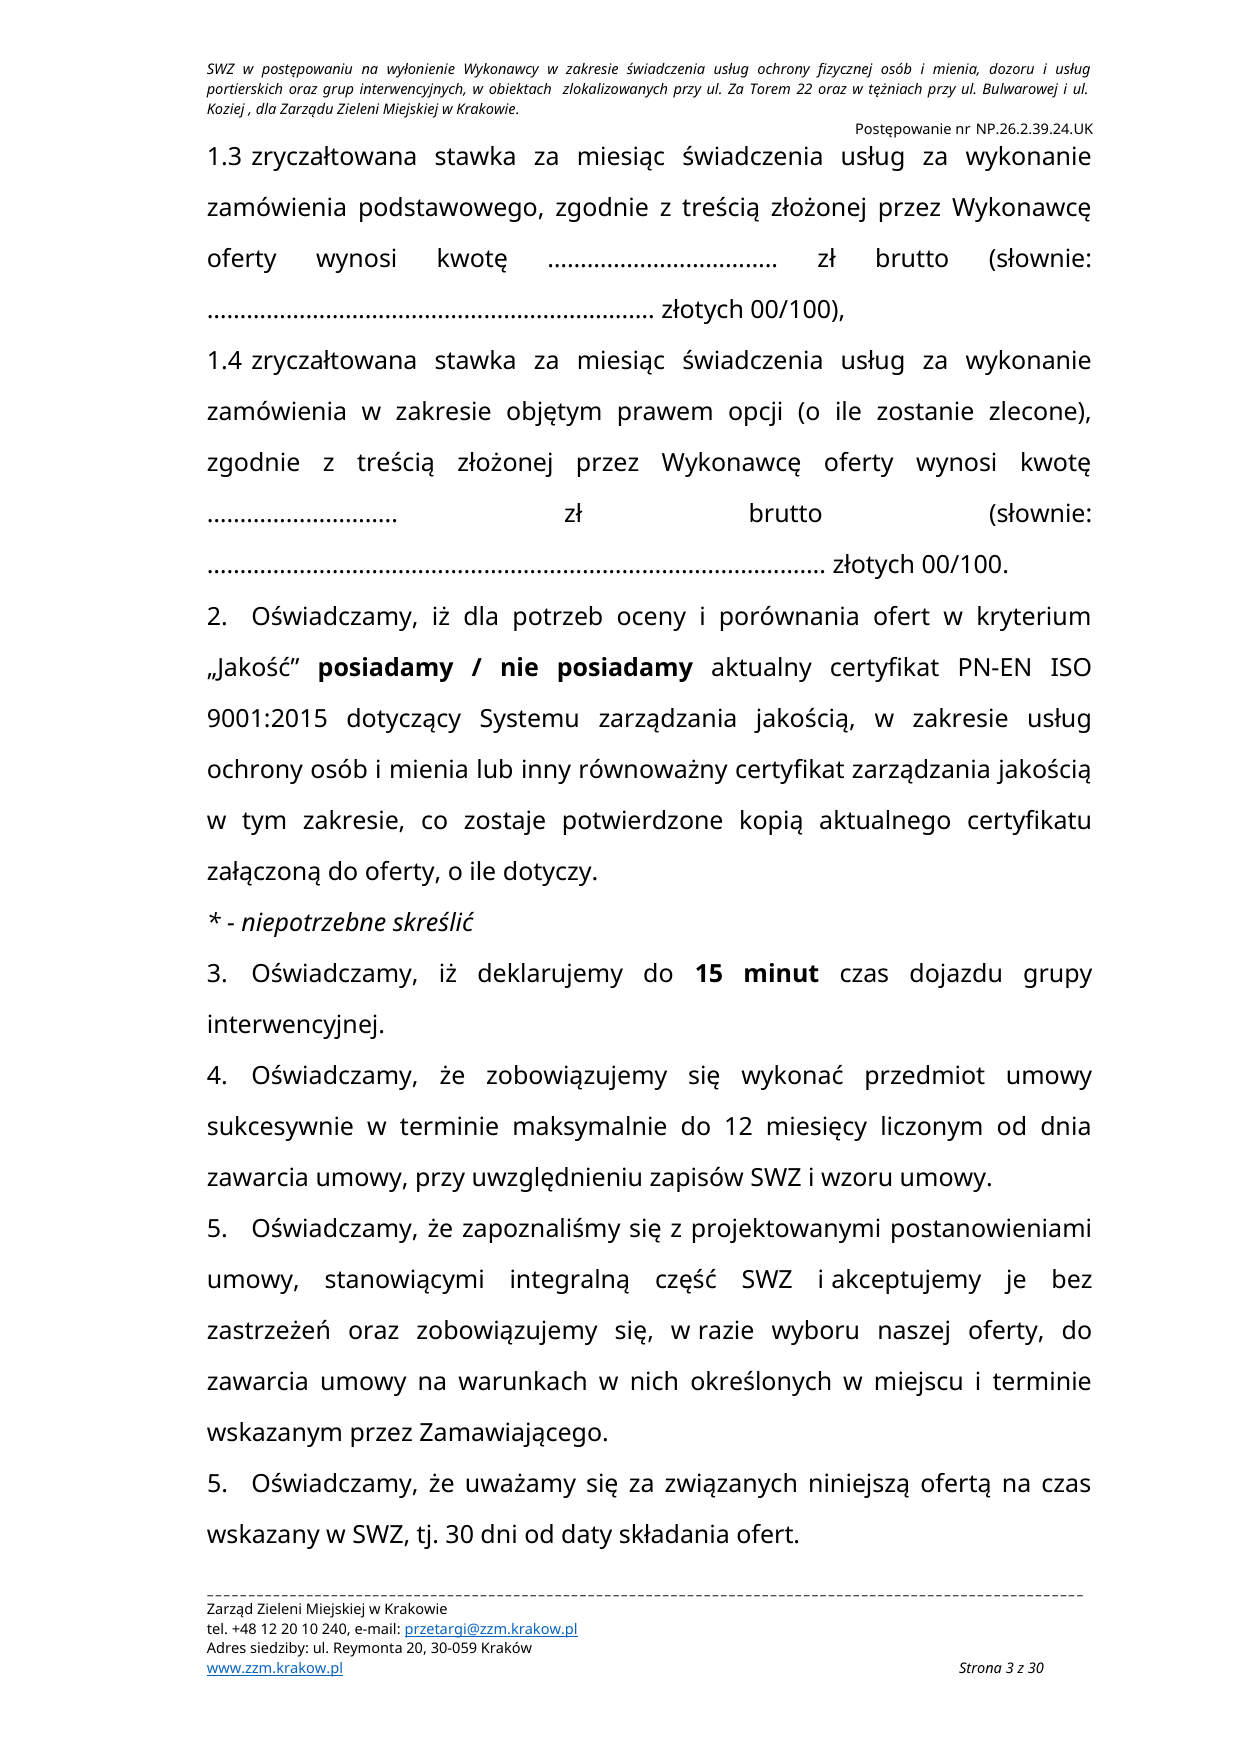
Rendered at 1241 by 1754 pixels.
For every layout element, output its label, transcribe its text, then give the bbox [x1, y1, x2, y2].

text * - niepotrzebne skreślić [207, 904, 1093, 938]
list Oświadczamy, iż deklarujemy do 15 minut czas dojazdu grupy interwencyjnej. [207, 955, 1093, 1041]
list Oświadczamy, iż dla potrzeb oceny i porównania ofert w kryterium „Jakość” posiadamy / nie posiadamy aktualny certyfikat PN-EN ISO 9001:2015 dotyczący Systemu zarządzania jakością, w zakresie usług ochrony osób i mienia lub inny równoważny certyfikat zarządzania jakością w tym zakresie, co zostaje potwierdzone kopią aktualnego certyfikatu załączoną do oferty, o ile dotyczy. [207, 598, 1093, 887]
list Oświadczamy, że zobowiązujemy się wykonać przedmiot umowy sukcesywnie w terminie maksymalnie do 12 miesięcy liczonym od dnia zawarcia umowy, przy uwzględnieniu zapisów SWZ i wzoru umowy. [207, 1057, 1093, 1194]
list Oświadczamy, że zapoznaliśmy się z projektowanymi postanowieniami umowy, stanowiącymi integralną część SWZ i akceptujemy je bez zastrzeżeń oraz zobowiązujemy się, w razie wyboru naszej oferty, do zawarcia umowy na warunkach w nich określonych w miejscu i terminie wskazanym przez Zamawiającego. [207, 1211, 1093, 1449]
list zryczałtowana stawka za miesiąc świadczenia usług za wykonanie zamówienia w zakresie objętym prawem opcji (o ile zostanie zlecone), zgodnie z treścią złożonej przez Wykonawcę oferty wynosi kwotę ……………………….. zł brutto (słownie: …………………………………………………………………………………. złotych 00/100. [207, 343, 1093, 581]
list zryczałtowana stawka za miesiąc świadczenia usług za wykonanie zamówienia podstawowego, zgodnie z treścią złożonej przez Wykonawcę oferty wynosi kwotę …………………………….. zł brutto (słownie: ……………………………………………………….…. złotych 00/100), [207, 139, 1093, 326]
list Oświadczamy, że uważamy się za związanych niniejszą ofertą na czas wskazany w SWZ, tj. 30 dni od daty składania ofert. [207, 1466, 1093, 1551]
